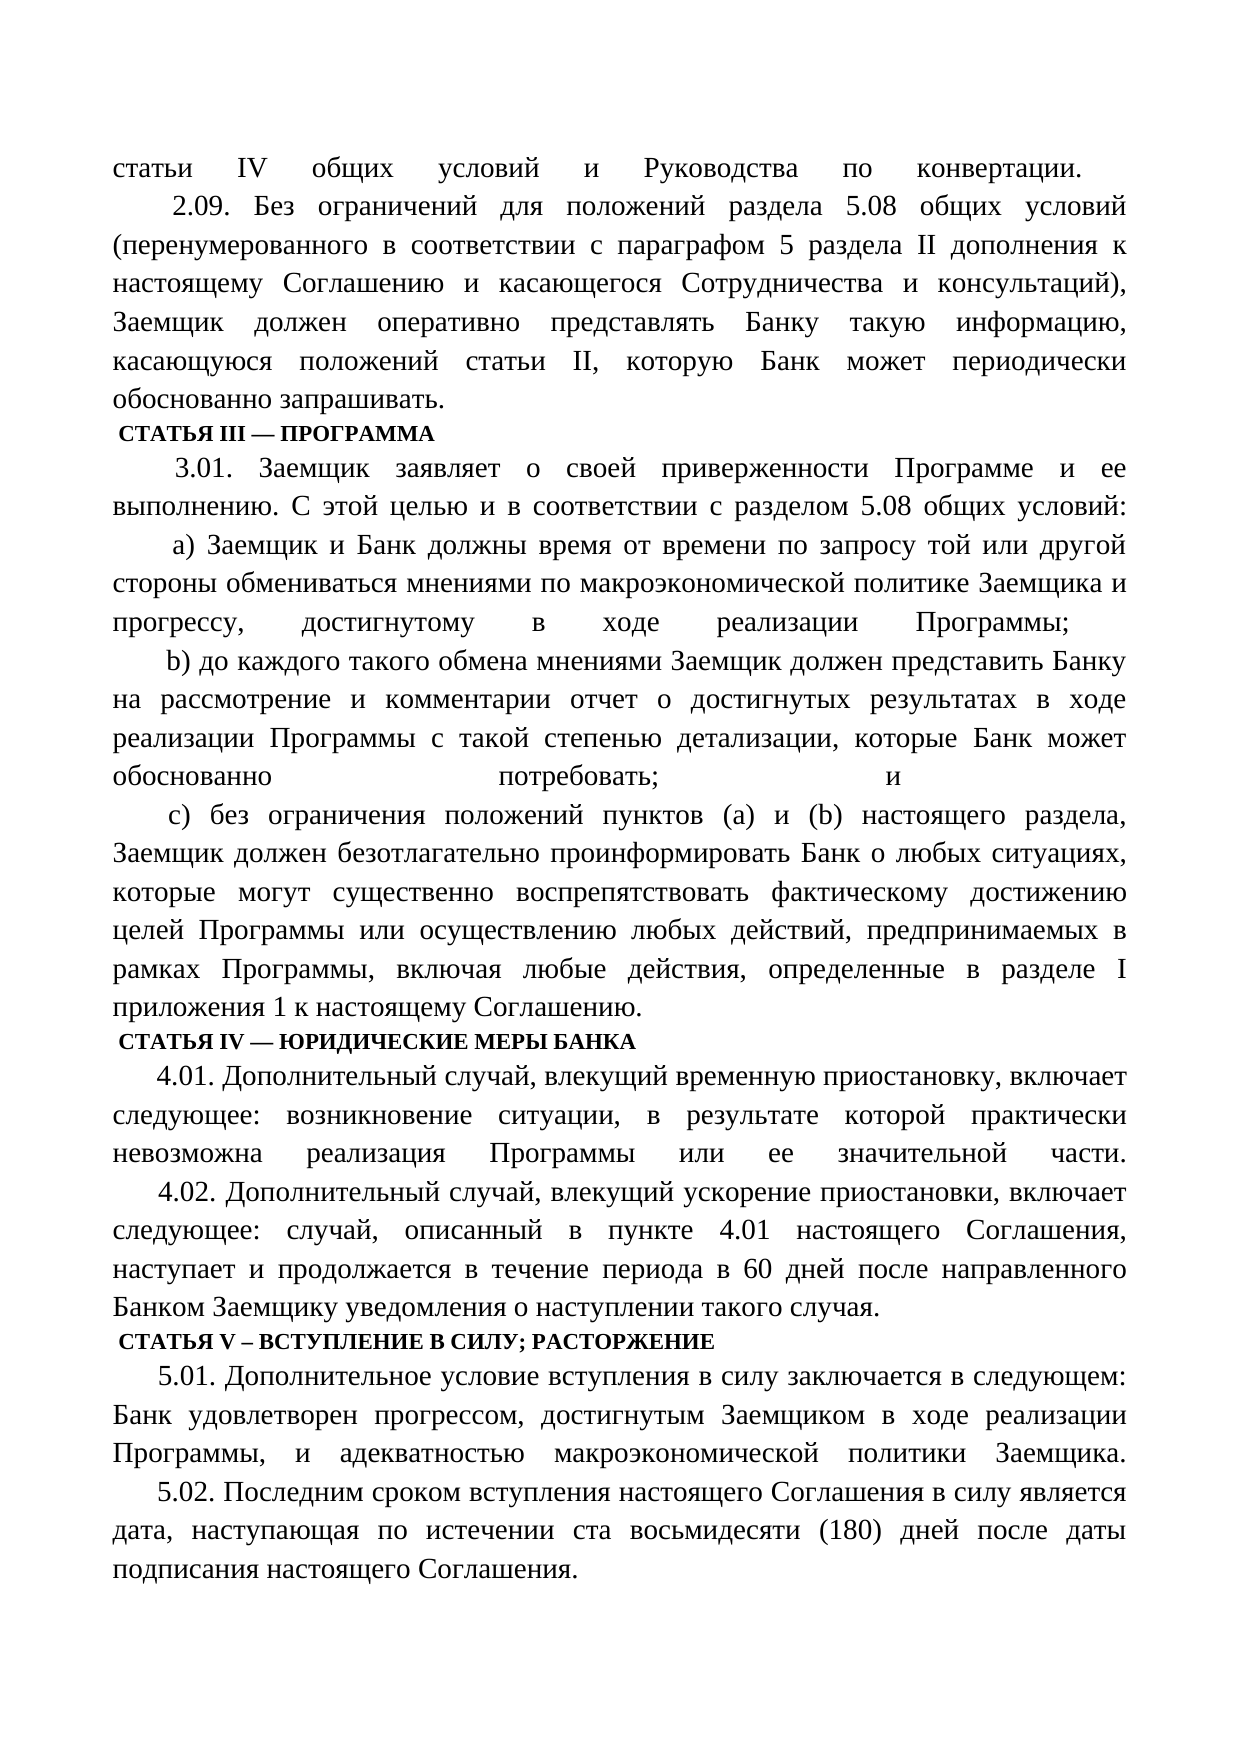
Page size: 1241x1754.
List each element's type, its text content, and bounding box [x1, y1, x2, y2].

text СТАТЬЯ V – ВСТУПЛЕНИЕ В СИЛУ; РАСТОРЖЕНИЕ [112, 1328, 1128, 1354]
text 3.01. Заемщик заявляет о своей приверженности Программе и ее выполнению. С этой целью и в соответствии с разделом 5.08 общих условий: a) Заемщик и Банк должны время от времени по запросу той или другой стороны обмениваться мнениями по макроэкономической политике Заемщика и прогрессу, достигнутому в ходе реализации Программы; b) до каждого такого обмена мнениями Заемщик должен представить Банку на рассмотрение и комментарии отчет о достигнутых результатах в ходе реализации Программы с такой степенью детализации, которые Банк может обоснованно потребовать; и c) без ограничения положений пунктов (а) и (b) настоящего раздела, Заемщик должен безотлагательно проинформировать Банк о любых ситуациях, которые могут существенно воспрепятствовать фактическому достижению целей Программы или осуществлению любых действий, предпринимаемых в рамках Программы, включая любые действия, определенные в разделе I приложения 1 к настоящему Соглашению. [112, 450, 1128, 1023]
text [112, 150, 1128, 415]
text 4.01. Дополнительный случай, влекущий временную приостановку, включает следующее: возникновение ситуации, в результате которой практически невозможна реализация Программы или ее значительной части. 4.02. Дополнительный случай, влекущий ускорение приостановки, включает следующее: случай, описанный в пункте 4.01 настоящего Соглашения, наступает и продолжается в течение периода в 60 дней после направленного Банком Заемщику уведомления о наступлении такого случая. [112, 1058, 1128, 1323]
text 5.01. Дополнительное условие вступления в силу заключается в следующем: Банк удовлетворен прогрессом, достигнутым Заемщиком в ходе реализации Программы, и адекватностью макроэкономической политики Заемщика. 5.02. Последним сроком вступления настоящего Соглашения в силу является дата, наступающая по истечении ста восьмидесяти (180) дней после даты подписания настоящего Соглашения. [112, 1358, 1128, 1584]
text СТАТЬЯ IV — ЮРИДИЧЕСКИЕ МЕРЫ БАНКА [112, 1028, 1128, 1054]
text СТАТЬЯ III — ПРОГРАММА [112, 420, 1128, 446]
